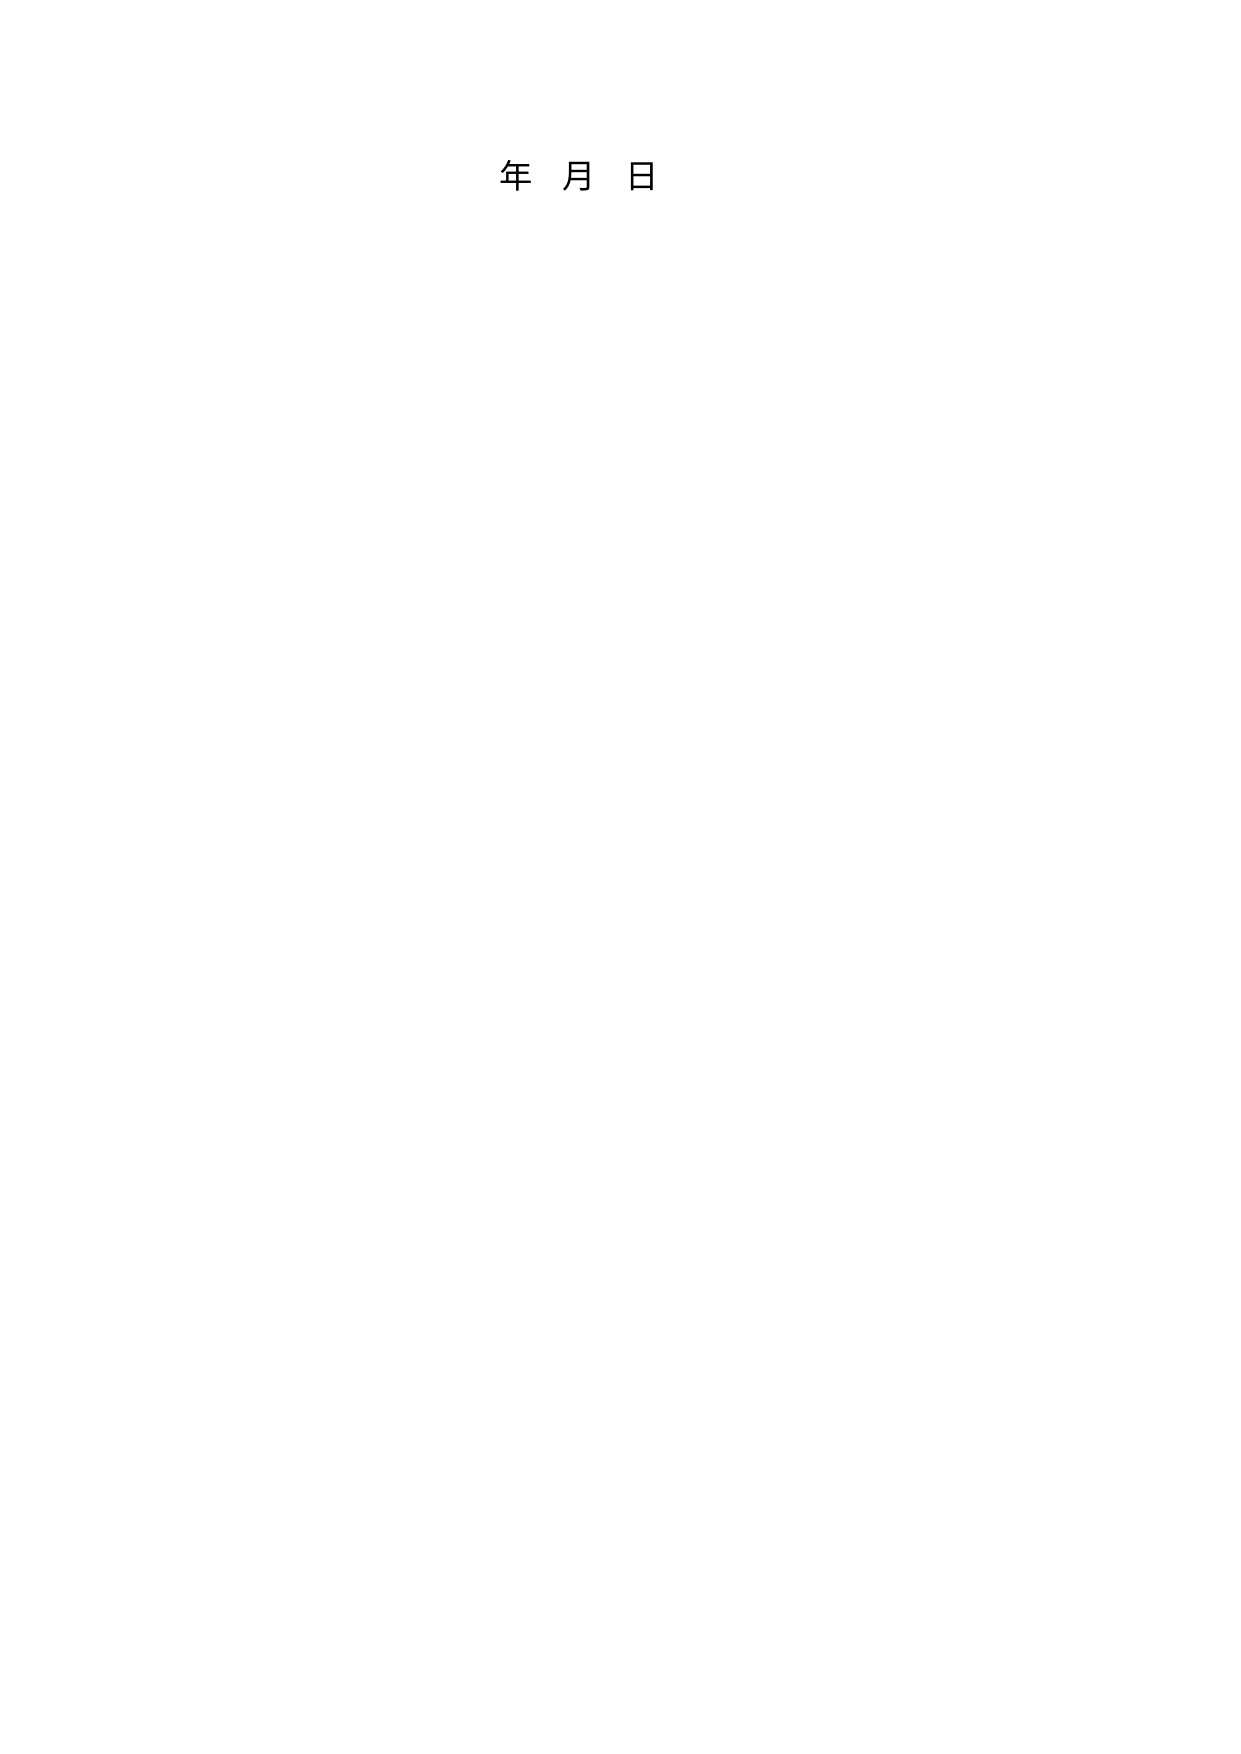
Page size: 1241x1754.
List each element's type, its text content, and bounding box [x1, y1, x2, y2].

text 年 月 日 [187, 150, 1053, 198]
